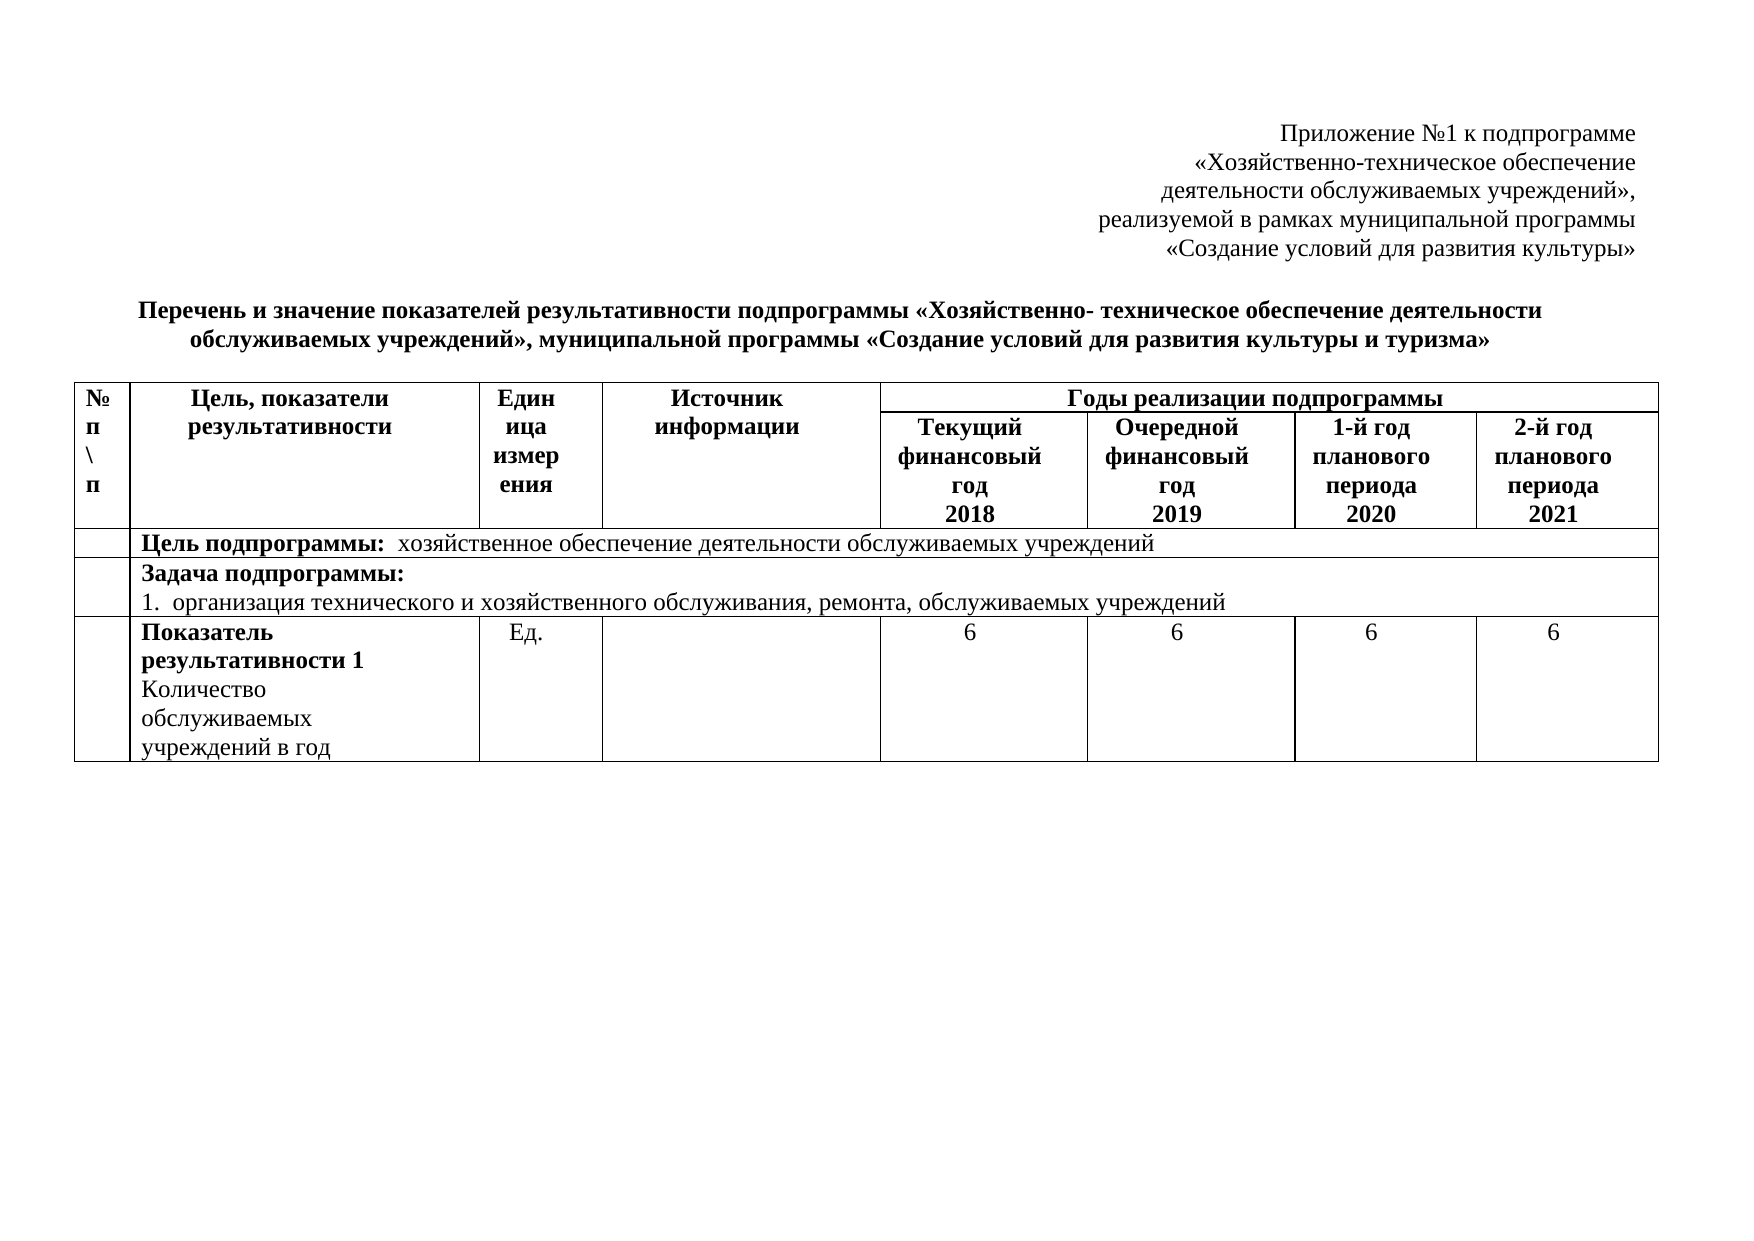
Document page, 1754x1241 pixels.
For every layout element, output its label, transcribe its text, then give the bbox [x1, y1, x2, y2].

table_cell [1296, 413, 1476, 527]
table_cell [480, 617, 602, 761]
text реализуемой в рамках муниципальной программы [74, 204, 1636, 233]
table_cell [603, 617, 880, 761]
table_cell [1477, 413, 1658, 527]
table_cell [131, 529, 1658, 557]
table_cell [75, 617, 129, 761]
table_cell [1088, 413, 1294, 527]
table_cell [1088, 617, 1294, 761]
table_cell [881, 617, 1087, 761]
text Приложение №1 к подпрограмме [74, 118, 1636, 147]
text Перечень и значение показателей результативности подпрограммы «Хозяйственно- техническое обеспечение деятельности обслуживаемых учреждений», муниципальной программы «Создание условий для развития культуры и туризма» [74, 295, 1606, 353]
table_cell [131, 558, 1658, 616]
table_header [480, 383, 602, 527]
text «Создание условий для развития культуры» [74, 233, 1636, 262]
text деятельности обслуживаемых учреждений», [74, 176, 1636, 204]
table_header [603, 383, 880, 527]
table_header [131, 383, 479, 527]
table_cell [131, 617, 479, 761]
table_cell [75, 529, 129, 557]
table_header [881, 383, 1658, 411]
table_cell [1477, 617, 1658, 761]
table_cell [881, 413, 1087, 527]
text «Хозяйственно-техническое обеспечение [74, 147, 1636, 176]
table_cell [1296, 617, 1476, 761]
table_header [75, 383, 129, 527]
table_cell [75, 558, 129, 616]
